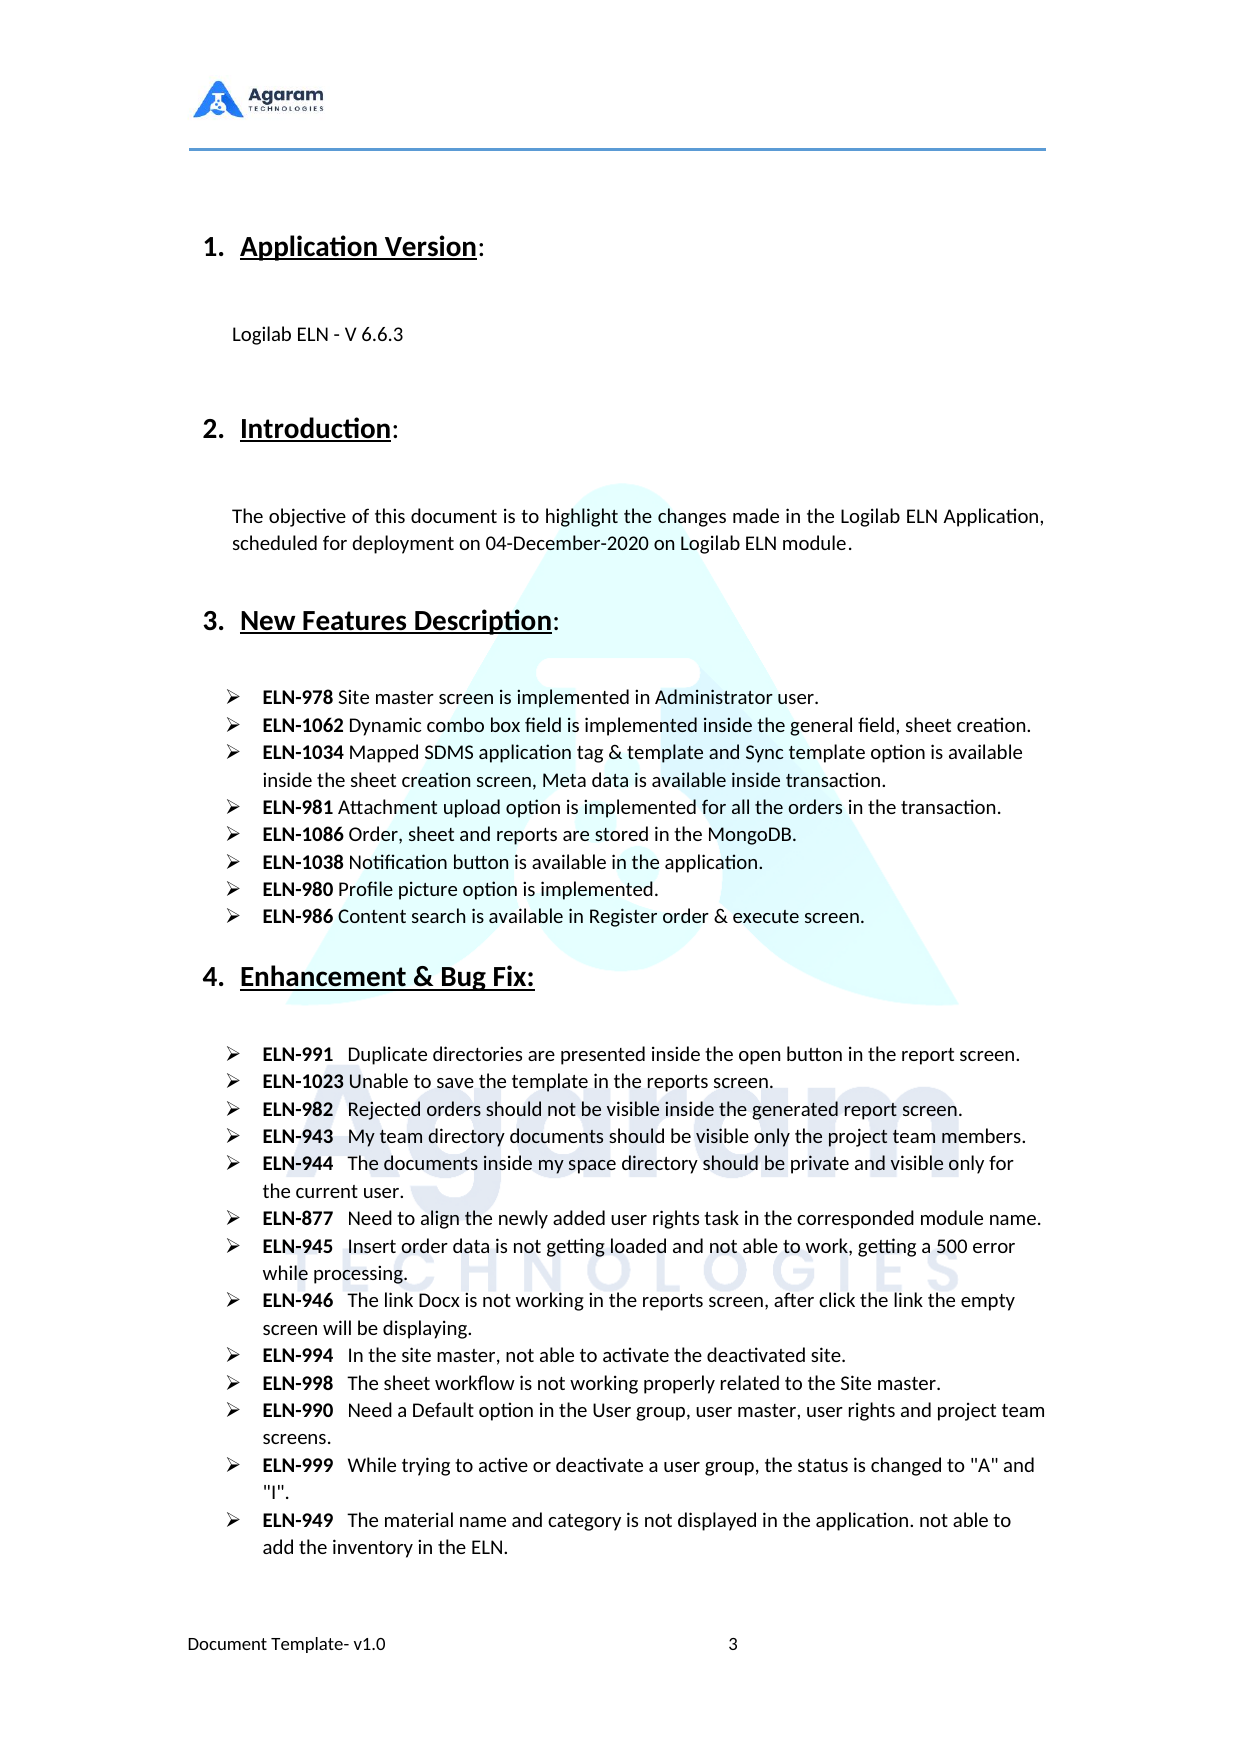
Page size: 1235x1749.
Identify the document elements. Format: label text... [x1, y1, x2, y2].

list ELN-946 The link Docx is not working in the reports screen, after click the link the empty screen will be displaying. [225, 1288, 1047, 1340]
list ELN-998 The sheet workflow is not working properly related to the Site master. [225, 1370, 1047, 1395]
list Introduction: [202, 410, 1047, 445]
list ELN-991 Duplicate directories are presented inside the open button in the report screen. [225, 1041, 1047, 1066]
list ELN-944 The documents inside my space directory should be private and visible only for the current user. [225, 1151, 1047, 1203]
list ELN-994 In the site master, not able to activate the deactivated site. [225, 1342, 1047, 1368]
list ELN-1034 Mapped SDMS application tag & template and Sync template option is available inside the sheet creation screen, Meta data is available inside transaction. [225, 739, 1047, 792]
list ELN-1062 Dynamic combo box field is implemented inside the general field, sheet creation. [225, 712, 1047, 737]
list Enhancement & Bug Fix: [202, 958, 1047, 994]
list ELN-1038 Notification button is available in the application. [225, 849, 1047, 874]
list ELN-982 Rejected orders should not be visible inside the generated report screen. [225, 1096, 1047, 1121]
list Application Version: [202, 228, 1047, 264]
list ELN-943 My team directory documents should be visible only the project team members. [225, 1123, 1047, 1149]
text The objective of this document is to highlight the changes made in the Logilab ELN Application, scheduled for deployment on 04-December-2020 on Logilab ELN module. [232, 503, 1047, 556]
list ELN-981 Attachment upload option is implemented for all the orders in the transaction. [225, 794, 1047, 819]
list ELN-877 Need to align the newly added user rights task in the corresponded module name. [225, 1205, 1047, 1231]
list ELN-978 Site master screen is implemented in Administrator user. [225, 684, 1047, 710]
list ELN-949 The material name and category is not displayed in the application. not able to add the inventory in the ELN. [225, 1507, 1047, 1559]
picture [187, 75, 331, 125]
text Logilab ELN - V 6.6.3 [187, 322, 1047, 347]
list ELN-945 Insert order data is not getting loaded and not able to work, getting a 500 error while processing. [225, 1233, 1047, 1286]
list ELN-1023 Unable to save the template in the reports screen. [225, 1068, 1047, 1094]
list ELN-980 Profile picture option is implemented. [225, 876, 1047, 902]
list ELN-999 While trying to active or deactivate a user group, the status is changed to "A" and "I". [225, 1452, 1047, 1505]
list ELN-1086 Order, sheet and reports are stored in the MongoDB. [225, 822, 1047, 847]
list ELN-990 Need a Default option in the User group, user master, user rights and project team screens. [225, 1397, 1047, 1450]
list ELN-986 Content search is available in Register order & execute screen. [225, 904, 1047, 929]
list New Features Description: [202, 602, 1047, 638]
